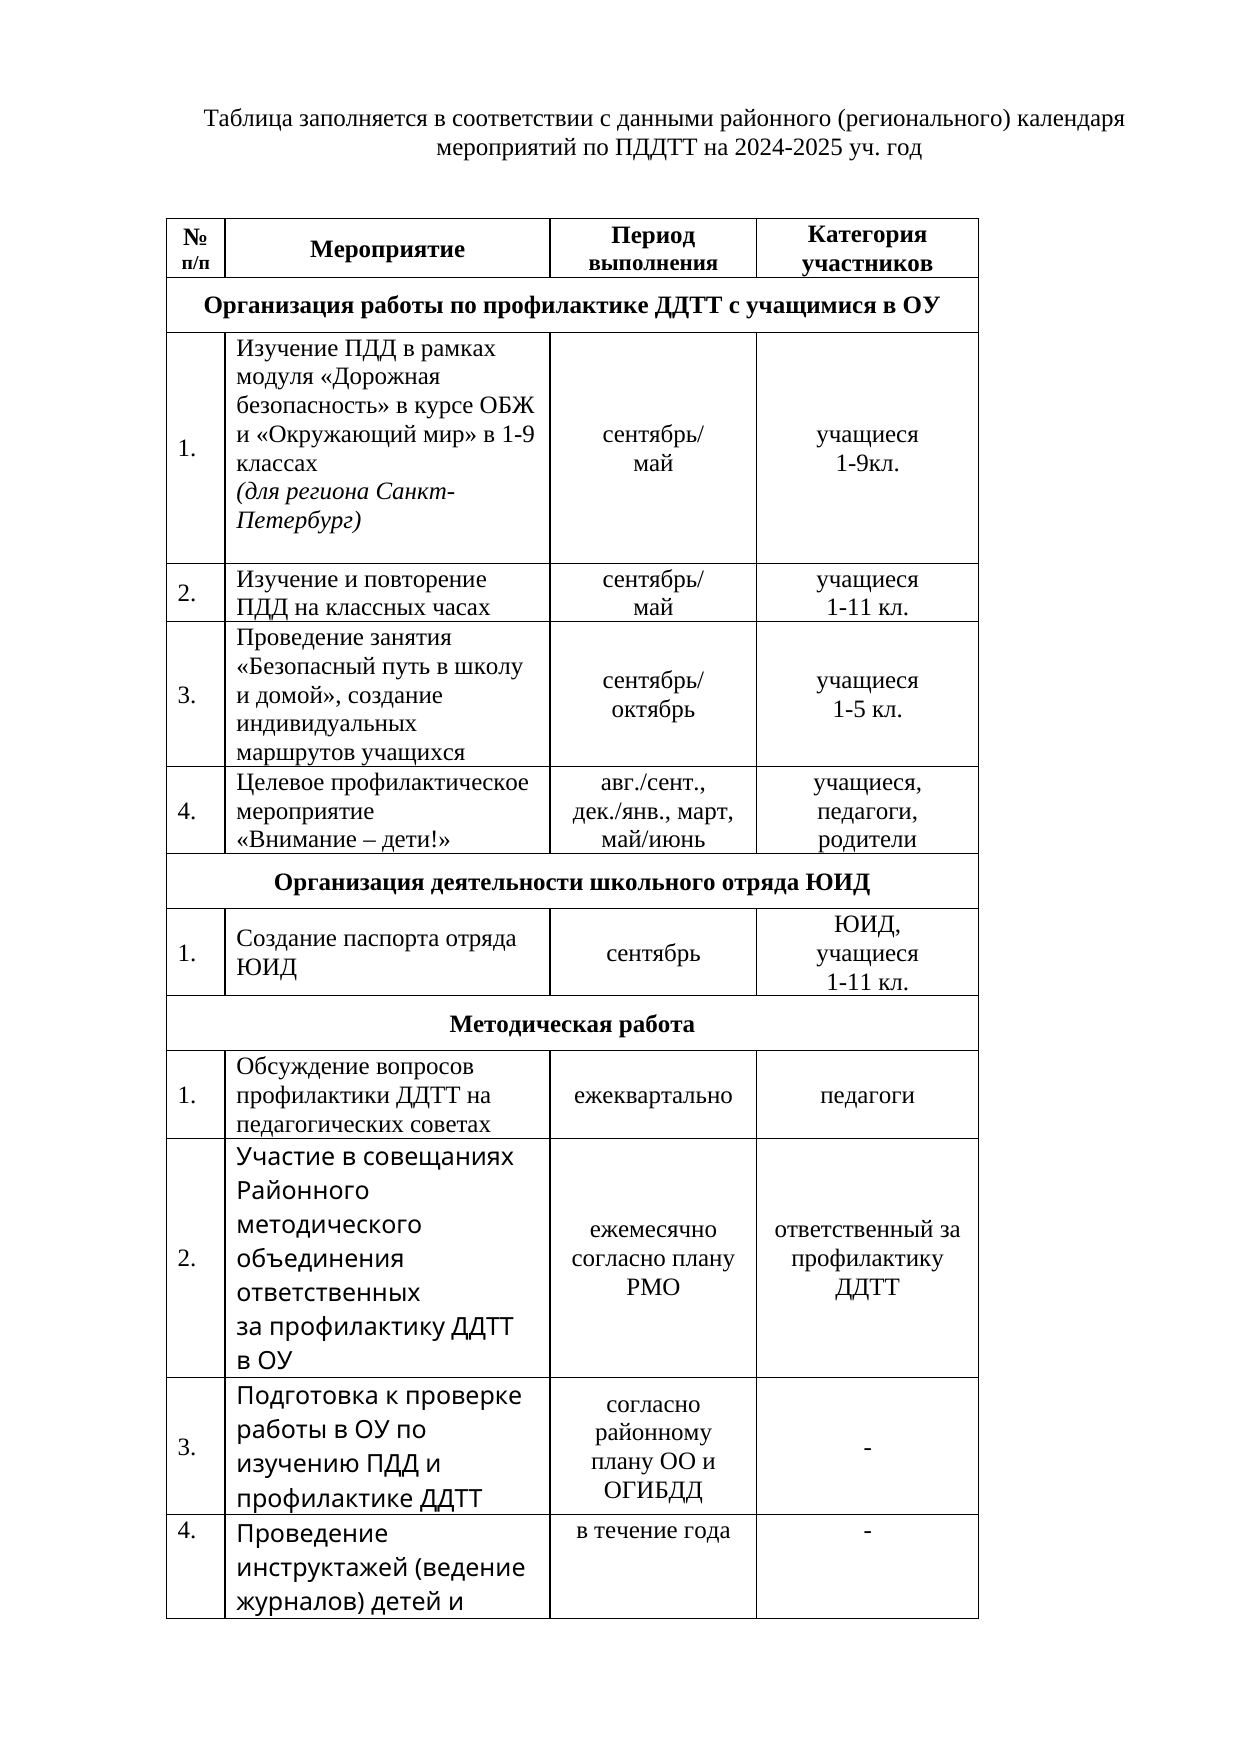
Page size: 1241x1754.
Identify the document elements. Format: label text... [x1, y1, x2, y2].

table_cell авг./сент., дек./янв., март, май/июнь [551, 767, 756, 853]
table_cell Методическая работа [167, 996, 978, 1050]
table_cell педагоги [757, 1051, 978, 1137]
table_cell Целевое профилактическое мероприятие «Внимание – дети!» [226, 767, 549, 853]
table_cell [167, 1051, 224, 1137]
table_cell сентябрь [551, 909, 756, 995]
table_cell сентябрь/ октябрь [551, 622, 756, 766]
table_header Период выполнения [551, 219, 756, 277]
table_cell согласно районному плану ОО и ОГИБДД [551, 1378, 756, 1514]
table_cell ежеквартально [551, 1051, 756, 1137]
table_cell Проведение занятия «Безопасный путь в школу и домой», создание индивидуальных маршрутов учащихся [226, 622, 549, 766]
table_cell 1. [167, 333, 224, 563]
table_cell Изучение ПДД в рамках модуля «Дорожная безопасность» в курсе ОБЖ и «Окружающий мир» в 1-9 классах (для региона Санкт-Петербург) [226, 333, 549, 563]
table_header № п/п [167, 219, 224, 277]
table_cell - [757, 1378, 978, 1514]
table_cell учащиеся 1-11 кл. [757, 564, 978, 621]
table_cell сентябрь/ май [551, 564, 756, 621]
table_cell Обсуждение вопросов профилактики ДДТТ на педагогических советах [226, 1051, 549, 1137]
table_cell 3. [167, 622, 224, 766]
table_cell 4. [167, 767, 224, 853]
table_cell Создание паспорта отряда ЮИД [226, 909, 549, 995]
table_cell [167, 1515, 224, 1617]
table_header Категория участников [757, 219, 978, 277]
table_cell [167, 1378, 224, 1514]
table_header Мероприятие [226, 219, 549, 277]
table_cell ежемесячно согласно плану РМО [551, 1139, 756, 1377]
table_cell Организация деятельности школьного отряда ЮИД [167, 854, 978, 908]
table_cell учащиеся 1-5 кл. [757, 622, 978, 766]
table_cell [167, 1139, 224, 1377]
table_cell сентябрь/ май [551, 333, 756, 563]
table_cell ЮИД, учащиеся 1-11 кл. [757, 909, 978, 995]
table_cell 1. [167, 909, 224, 995]
table_cell - [757, 1515, 978, 1617]
table_cell ответственный за профилактику ДДТТ [757, 1139, 978, 1377]
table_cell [226, 1515, 549, 1617]
list Таблица заполняется в соответствии с данными районного (регионального) календаря мероприятий по ПДДТТ на 2024-2025 уч. год [177, 103, 1152, 161]
table_cell учащиеся 1-9кл. [757, 333, 978, 563]
table_cell учащиеся, педагоги, родители [757, 767, 978, 853]
table_cell Участие в совещаниях Районного методического объединения ответственных за профилактику ДДТТ в ОУ [226, 1139, 549, 1377]
table_cell в течение года [551, 1515, 756, 1617]
table_cell Организация работы по профилактике ДДТТ с учащимися в ОУ [167, 278, 978, 332]
table_cell 2. [167, 564, 224, 621]
table_cell Подготовка к проверке работы в ОУ по изучению ПДД и профилактике ДДТТ [226, 1378, 549, 1514]
table_cell Изучение и повторение ПДД на классных часах [226, 564, 549, 621]
